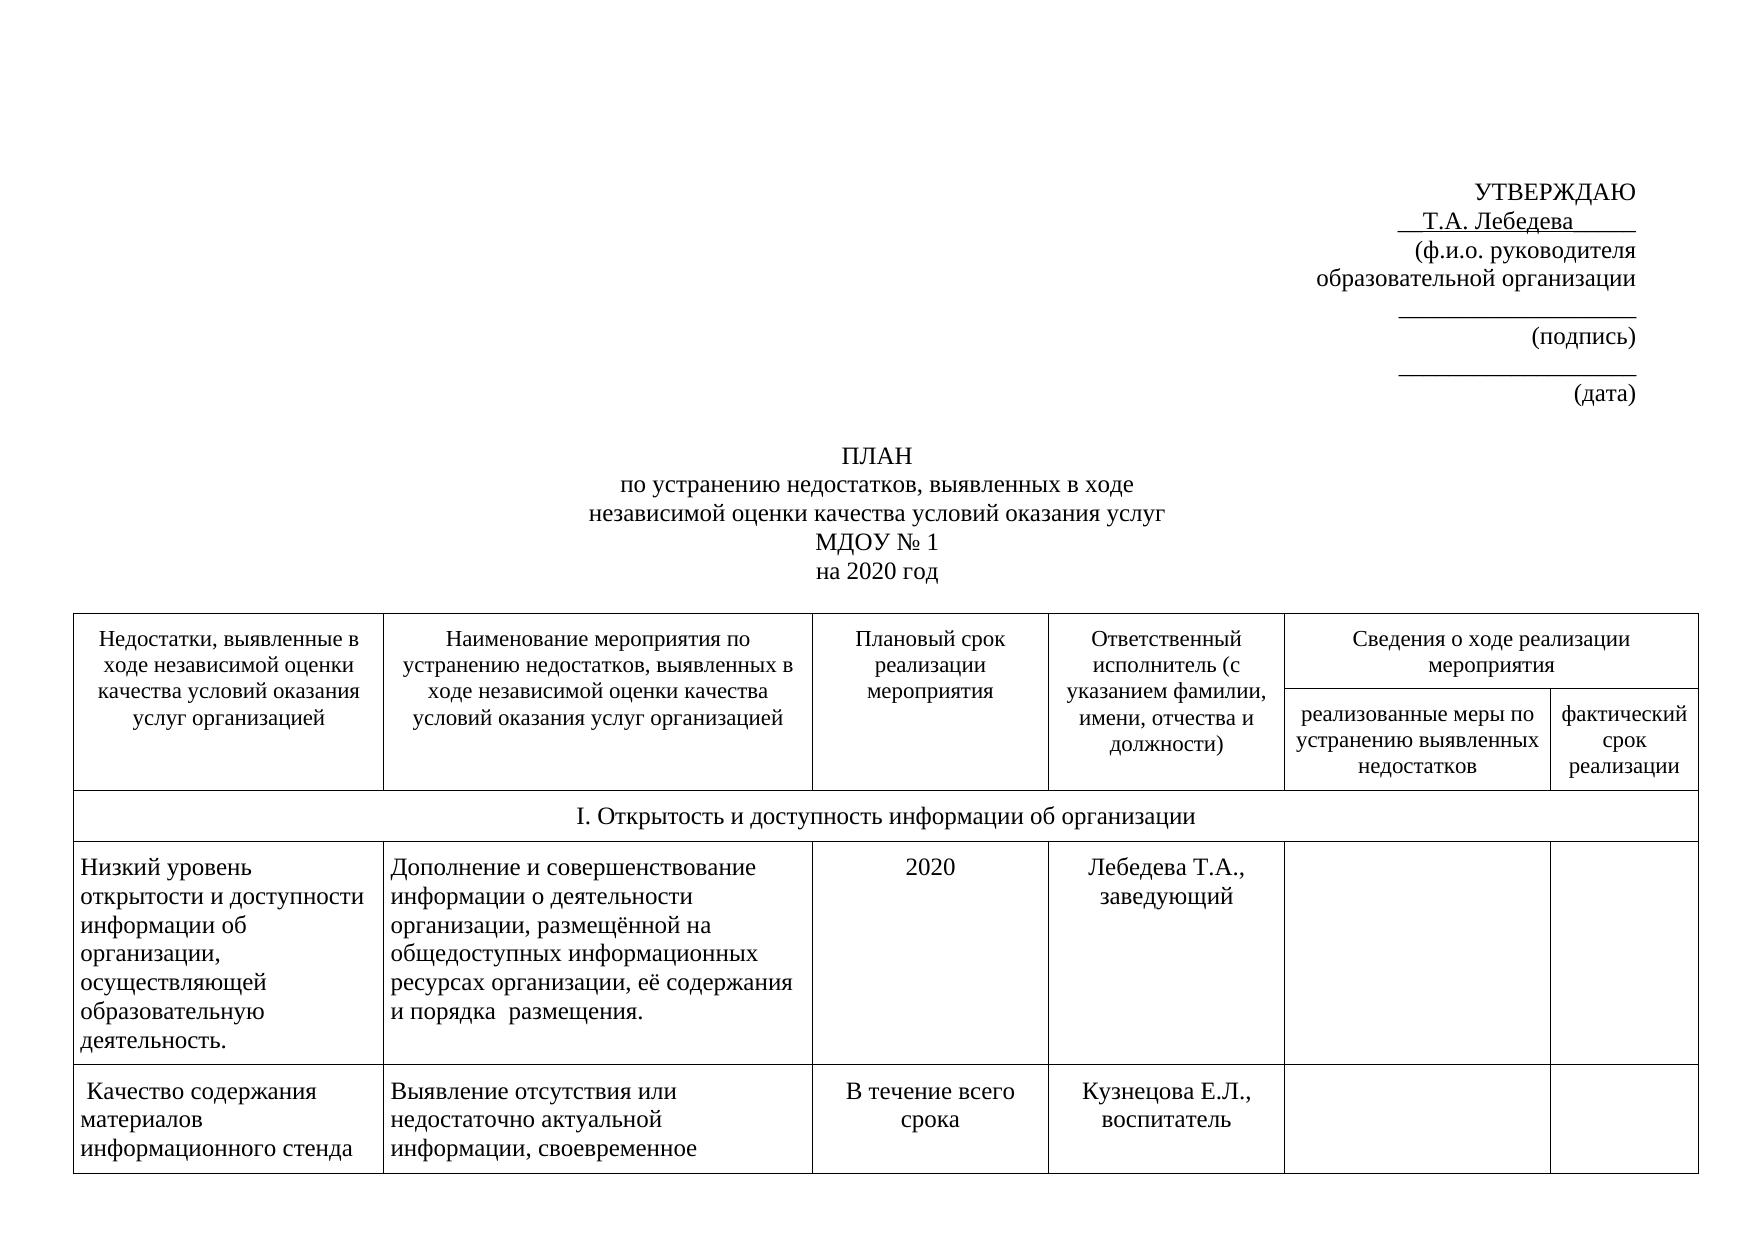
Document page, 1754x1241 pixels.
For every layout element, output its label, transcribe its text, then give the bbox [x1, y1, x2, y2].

text (ф.и.о. руководителя [118, 235, 1636, 263]
text МДОУ № 1 [118, 527, 1636, 556]
table_cell I. Открытость и доступность информации об организации [74, 791, 1698, 841]
text ___________________ [118, 350, 1636, 378]
table_cell реализованные меры по устранению выявленных недостатков [1285, 689, 1550, 789]
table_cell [384, 1065, 812, 1173]
table_cell фактический срок реализации [1551, 689, 1698, 789]
text УТВЕРЖДАЮ [118, 177, 1636, 206]
table_header Недостатки, выявленные в ходе независимой оценки качества условий оказания услуг организацией [74, 614, 383, 789]
table_cell Низкий уровень открытости и доступности информации об организации, осуществляющей образовательную деятельность. [74, 842, 383, 1064]
table_cell 2020 [813, 842, 1048, 1064]
table_cell [1285, 842, 1550, 1064]
table_cell [1285, 1065, 1550, 1173]
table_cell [74, 1065, 383, 1173]
table_cell [1551, 1065, 1698, 1173]
table_cell Дополнение и совершенствование информации о деятельности организации, размещённой на общедоступных информационных ресурсах организации, её содержания и порядка размещения. [384, 842, 812, 1064]
text ПЛАН [118, 441, 1636, 469]
text независимой оценки качества условий оказания услуг [118, 498, 1636, 527]
text (подпись) [118, 321, 1636, 350]
text __Т.А. Лебедева_____ [118, 206, 1636, 235]
text ___________________ [118, 292, 1636, 321]
table_header Ответственный исполнитель (с указанием фамилии, имени, отчества и должности) [1049, 614, 1284, 789]
table_header Наименование мероприятия по устранению недостатков, выявленных в ходе независимой оценки качества условий оказания услуг организацией [384, 614, 812, 789]
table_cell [1049, 1065, 1284, 1173]
table_header Плановый срок реализации мероприятия [813, 614, 1048, 789]
table_cell Лебедева Т.А., заведующий [1049, 842, 1284, 1064]
text образовательной организации [118, 263, 1636, 292]
text по устранению недостатков, выявленных в ходе [118, 469, 1636, 498]
text (дата) [118, 378, 1636, 407]
table_cell [1551, 842, 1698, 1064]
text на 2020 год [118, 556, 1636, 584]
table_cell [813, 1065, 1048, 1173]
table_header Сведения о ходе реализации мероприятия [1285, 614, 1698, 688]
